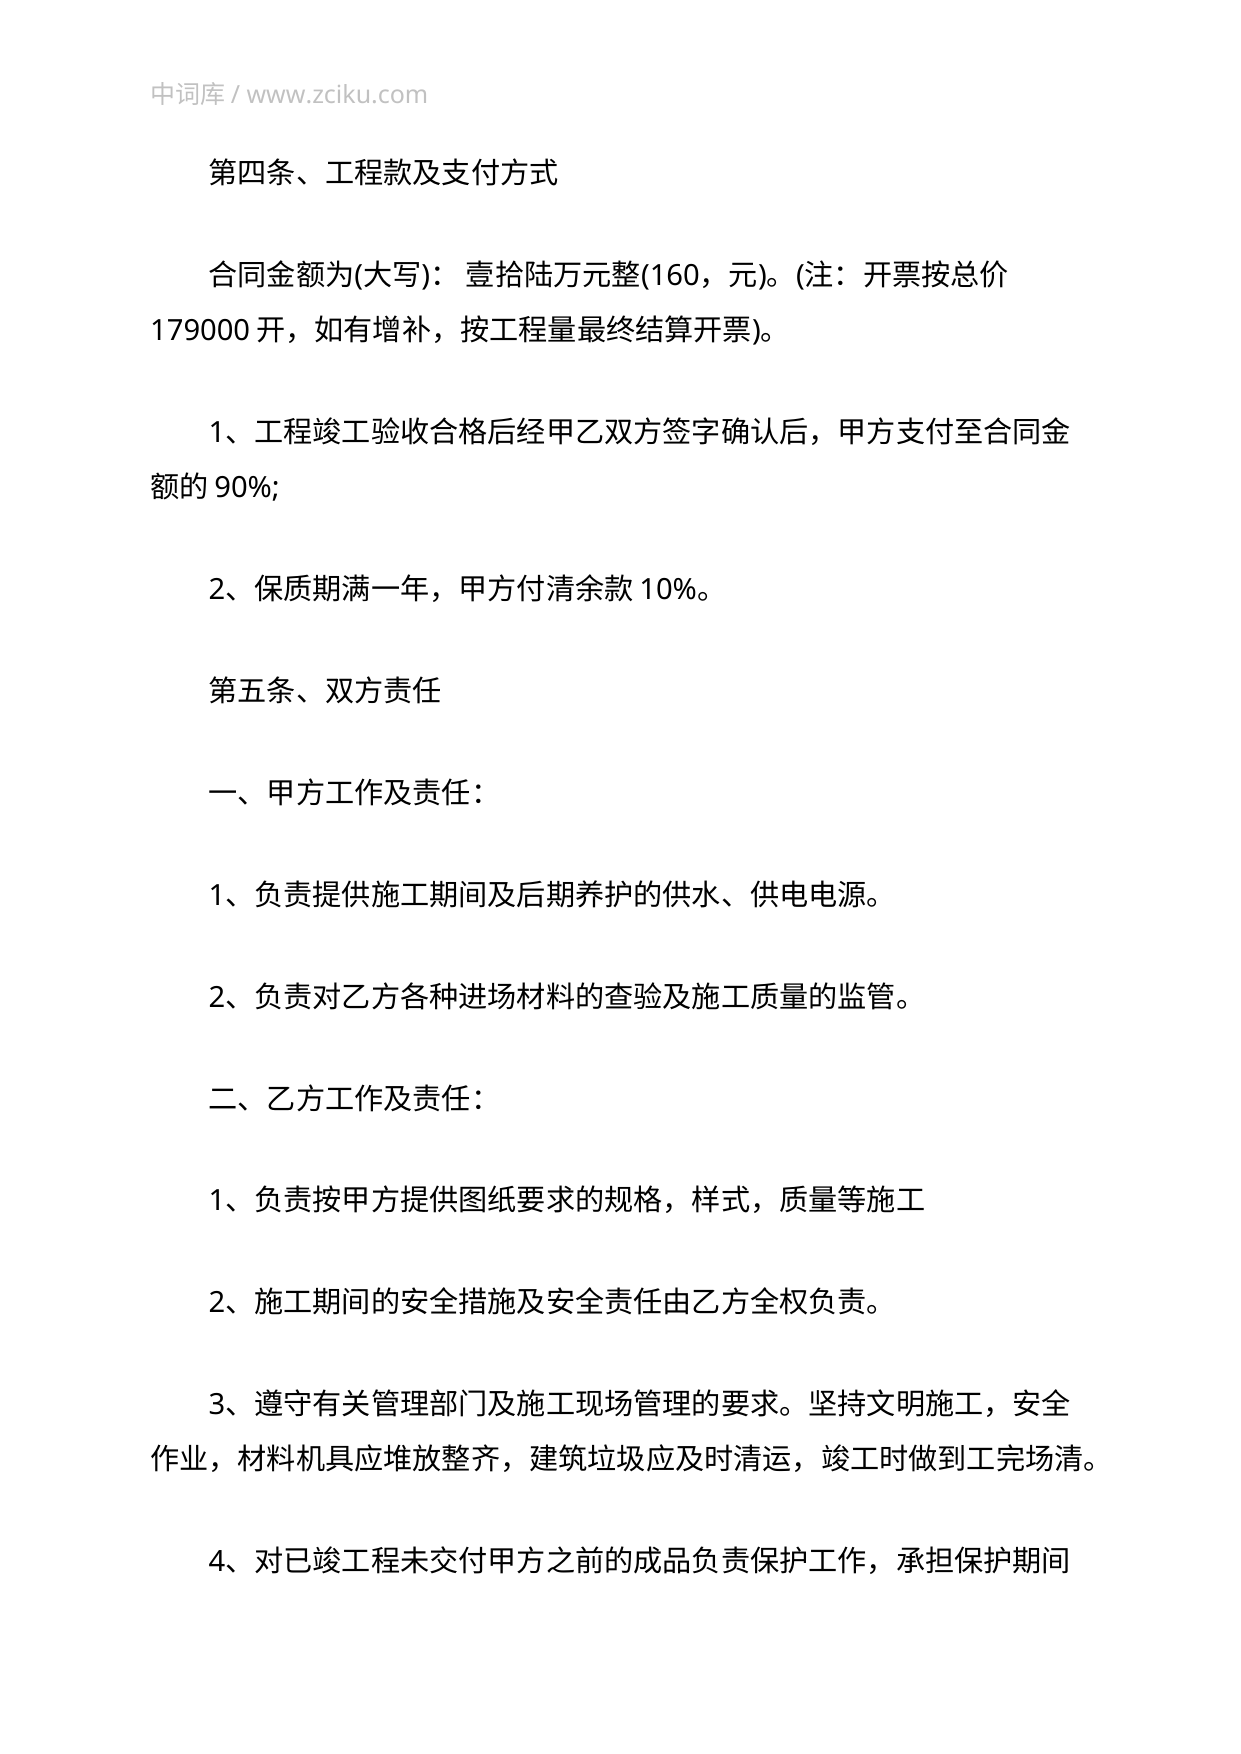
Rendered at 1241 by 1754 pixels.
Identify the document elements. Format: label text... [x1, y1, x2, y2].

text 1、工程竣工验收合格后经甲乙双方签字确认后，甲方支付至合同金额的90%; [150, 409, 1090, 506]
text 2、保质期满一年，甲方付清余款10%。 [150, 566, 1090, 608]
text 2、施工期间的安全措施及安全责任由乙方全权负责。 [150, 1279, 1090, 1321]
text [150, 1538, 1090, 1580]
text 1、负责按甲方提供图纸要求的规格，样式，质量等施工 [150, 1177, 1090, 1219]
text 一、甲方工作及责任： [150, 769, 1090, 812]
text 3、遵守有关管理部门及施工现场管理的要求。坚持文明施工，安全作业，材料机具应堆放整齐，建筑垃圾应及时清运，竣工时做到工完场清。 [150, 1381, 1090, 1478]
text 二、乙方工作及责任： [150, 1075, 1090, 1117]
text 合同金额为(大写)： 壹拾陆万元整(160，元)。(注：开票按总价179000开，如有增补，按工程量最终结算开票)。 [150, 252, 1090, 349]
text 2、负责对乙方各种进场材料的查验及施工质量的监管。 [150, 973, 1090, 1016]
text 第五条、双方责任 [150, 668, 1090, 710]
text 1、负责提供施工期间及后期养护的供水、供电电源。 [150, 871, 1090, 914]
text 第四条、工程款及支付方式 [150, 150, 1090, 192]
